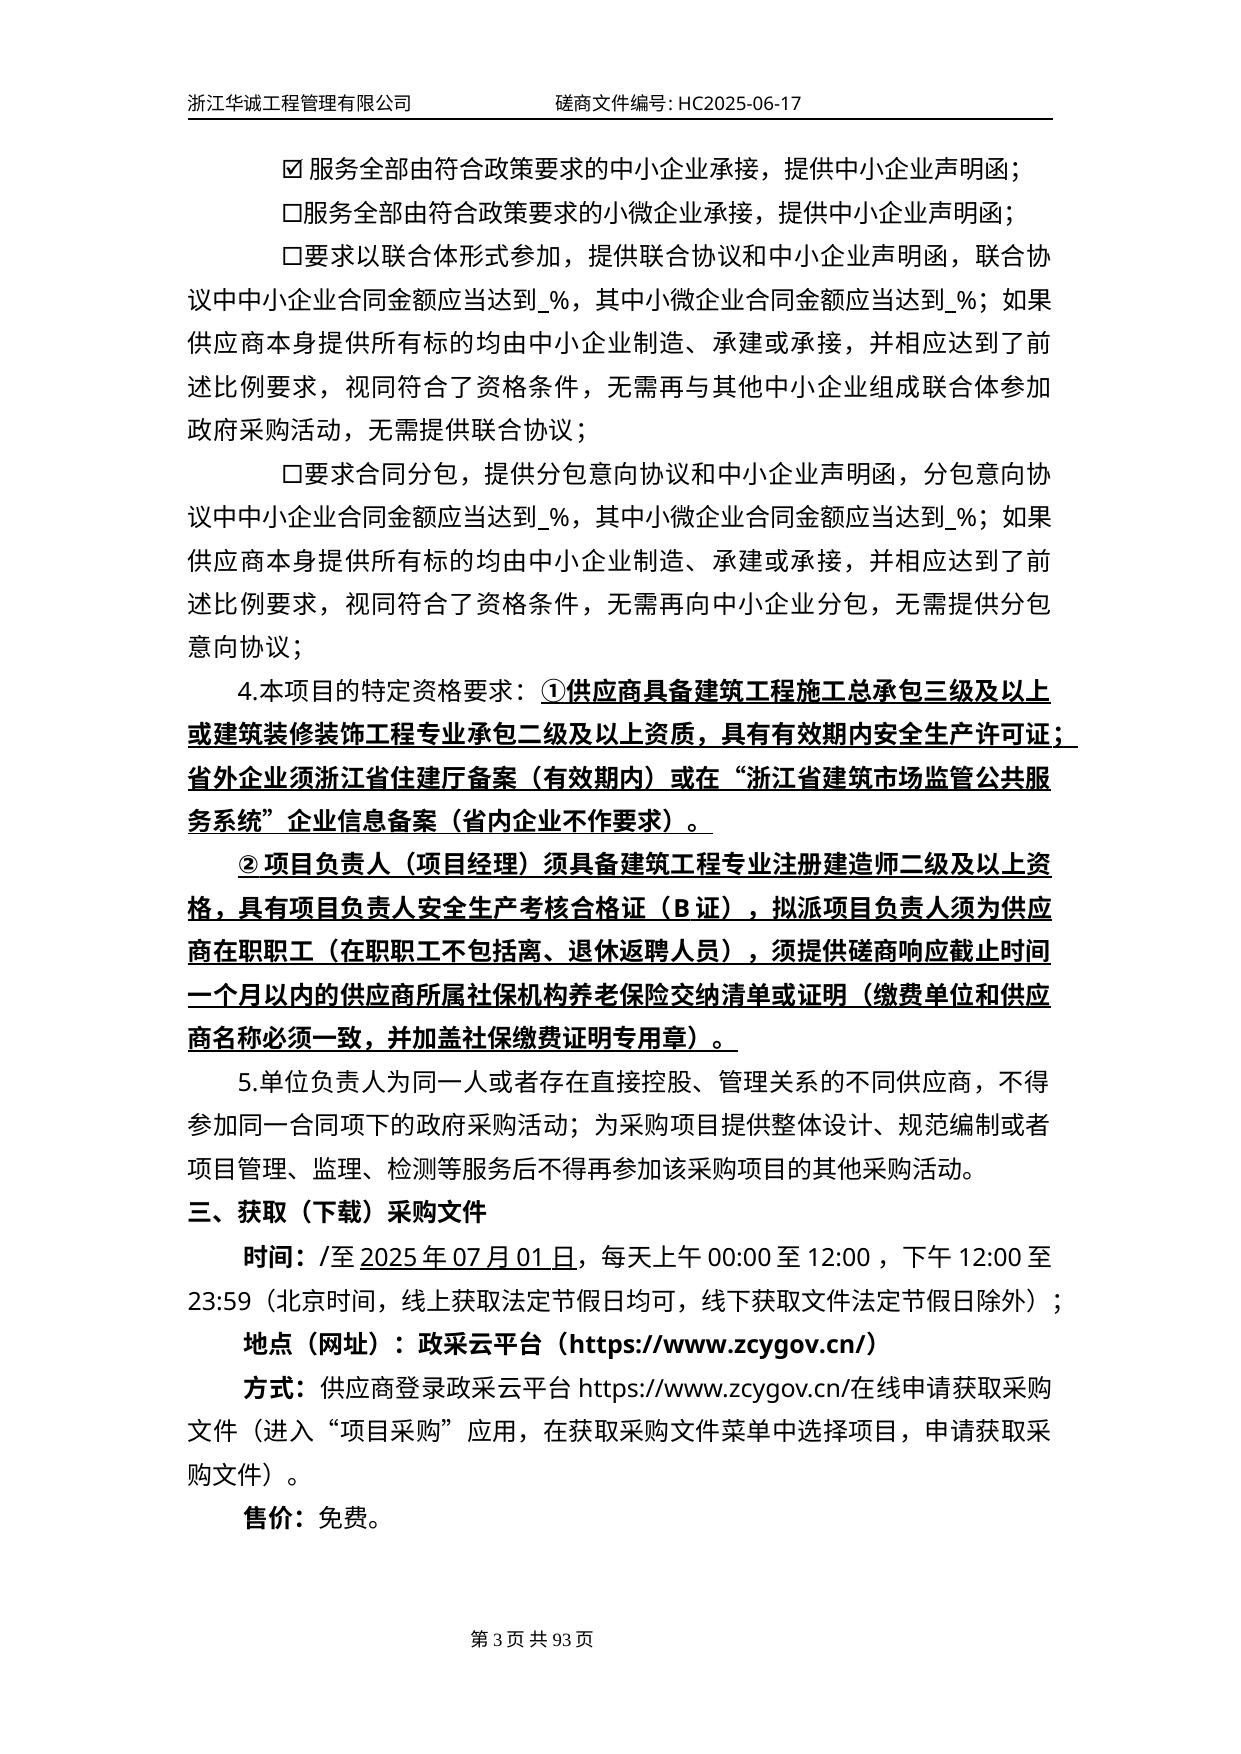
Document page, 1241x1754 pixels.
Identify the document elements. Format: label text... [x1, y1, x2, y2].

text 时间：/至2025年07月01 日，每天上午00:00至12:00 ，下午12:00至23:59（北京时间，线上获取法定节假日均可，线下获取文件法定节假日除外）； [187, 1236, 1053, 1318]
text 方式：供应商登录政采云平台https://www.zcygov.cn/在线申请获取采购文件（进入“项目采购”应用，在获取采购文件菜单中选择项目，申请获取采购文件）。 [187, 1368, 1053, 1491]
text 地点（网址）：政采云平台（https://www.zcygov.cn/） [187, 1325, 1053, 1361]
text 要求以联合体形式参加，提供联合协议和中小企业声明函，联合协议中中小企业合同金额应当达到 %，其中小微企业合同金额应当达到 %；如果供应商本身提供所有标的均由中小企业制造、承建或承接，并相应达到了前述比例要求，视同符合了资格条件，无需再与其他中小企业组成联合体参加政府采购活动，无需提供联合协议； [187, 237, 1053, 447]
text 服务全部由符合政策要求的中小企业承接，提供中小企业声明函； [187, 150, 1053, 186]
text 三、获取（下载）采购文件 [187, 1192, 1053, 1229]
text 5.单位负责人为同一人或者存在直接控股、管理关系的不同供应商，不得参加同一合同项下的政府采购活动；为采购项目提供整体设计、规范编制或者项目管理、监理、检测等服务后不得再参加该采购项目的其他采购活动。 [187, 1062, 1053, 1185]
text 要求合同分包，提供分包意向协议和中小企业声明函，分包意向协议中中小企业合同金额应当达到 %，其中小微企业合同金额应当达到 %；如果供应商本身提供所有标的均由中小企业制造、承建或承接，并相应达到了前述比例要求，视同符合了资格条件，无需再向中小企业分包，无需提供分包意向协议； [187, 454, 1053, 664]
text ②项目负责人（项目经理）须具备建筑工程专业注册建造师二级及以上资格，具有项目负责人安全生产考核合格证（B证），拟派项目负责人须为供应商在职职工（在职职工不包括离、退休返聘人员），须提供磋商响应截止时间一个月以内的供应商所属社保机构养老保险交纳清单或证明（缴费单位和供应商名称必须一致，并加盖社保缴费证明专用章）。 [187, 845, 1053, 1055]
text 售价：免费。 [187, 1499, 1053, 1535]
text 4.本项目的特定资格要求：①供应商具备建筑工程施工总承包三级及以上或建筑装修装饰工程专业承包二级及以上资质，具有有效期内安全生产许可证；省外企业须浙江省住建厅备案（有效期内）或在“浙江省建筑市场监管公共服务系统”企业信息备案（省内企业不作要求）。 [187, 671, 1053, 746]
text 服务全部由符合政策要求的小微企业承接，提供中小企业声明函； [187, 193, 1053, 230]
text 4.本项目的特定资格要求：①供应商具备建筑工程施工总承包三级及以上或建筑装修装饰工程专业承包二级及以上资质，具有有效期内安全生产许可证；省外企业须浙江省住建厅备案（有效期内）或在“浙江省建筑市场监管公共服务系统”企业信息备案（省内企业不作要求）。 [187, 747, 1053, 838]
